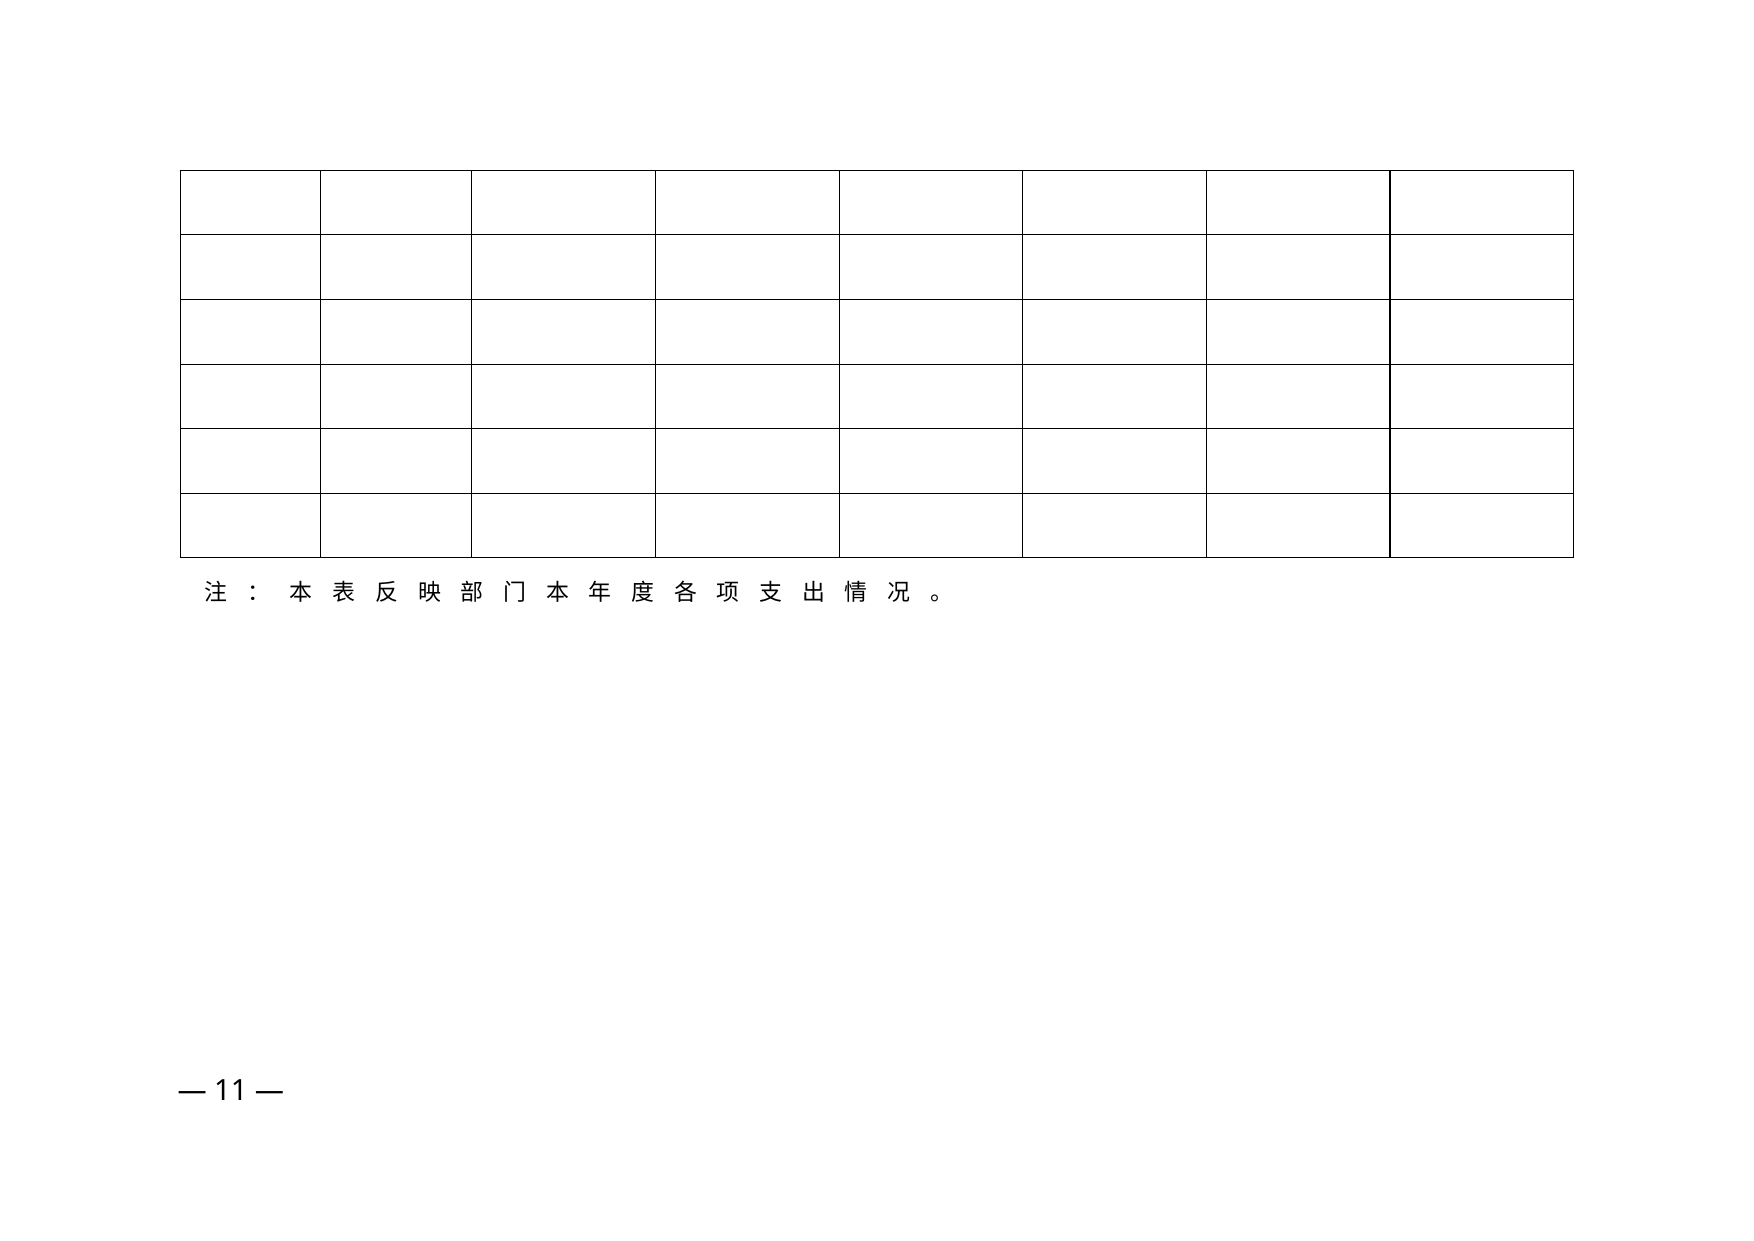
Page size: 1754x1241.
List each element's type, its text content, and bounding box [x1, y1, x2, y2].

table_cell [472, 235, 655, 299]
table_cell [1023, 365, 1206, 428]
table_cell [472, 429, 655, 493]
table_cell [840, 429, 1022, 493]
table_cell [1391, 171, 1573, 234]
table_cell [472, 494, 655, 557]
table_cell [1207, 429, 1389, 493]
table_cell [472, 300, 655, 363]
table_cell [656, 300, 839, 363]
table_cell [1023, 171, 1206, 234]
table_cell [472, 171, 655, 234]
table_cell [840, 365, 1022, 428]
table_cell [656, 429, 839, 493]
table_cell [181, 235, 320, 299]
table_cell [1023, 494, 1206, 557]
table_cell [1023, 300, 1206, 363]
table_cell [656, 171, 839, 234]
table_cell [1207, 300, 1389, 363]
table_cell [321, 300, 471, 363]
table_cell [1391, 235, 1573, 299]
table_cell [181, 300, 320, 363]
table_cell [840, 300, 1022, 363]
table_cell [840, 494, 1022, 557]
table_cell [181, 171, 320, 234]
table_cell [840, 235, 1022, 299]
table_cell [656, 235, 839, 299]
table_cell [656, 494, 839, 557]
table_cell [1391, 494, 1573, 557]
table_cell [321, 171, 471, 234]
table_cell [321, 429, 471, 493]
table_cell [181, 429, 320, 493]
table_cell [472, 365, 655, 428]
table_cell [840, 171, 1022, 234]
table_cell [1023, 235, 1206, 299]
table_cell [1391, 429, 1573, 493]
table_cell [1207, 494, 1389, 557]
table_cell [1023, 429, 1206, 493]
table_cell [181, 365, 320, 428]
table_cell [321, 235, 471, 299]
table_cell [1391, 365, 1573, 428]
table_cell [1207, 171, 1389, 234]
table_cell [656, 365, 839, 428]
table_cell [1207, 235, 1389, 299]
table_cell [1207, 365, 1389, 428]
table_cell [321, 494, 471, 557]
text 注：本表反映部门本年度各项支出情况。 [183, 558, 1571, 622]
table_cell [1391, 300, 1573, 363]
table_cell [321, 365, 471, 428]
table_cell [181, 494, 320, 557]
